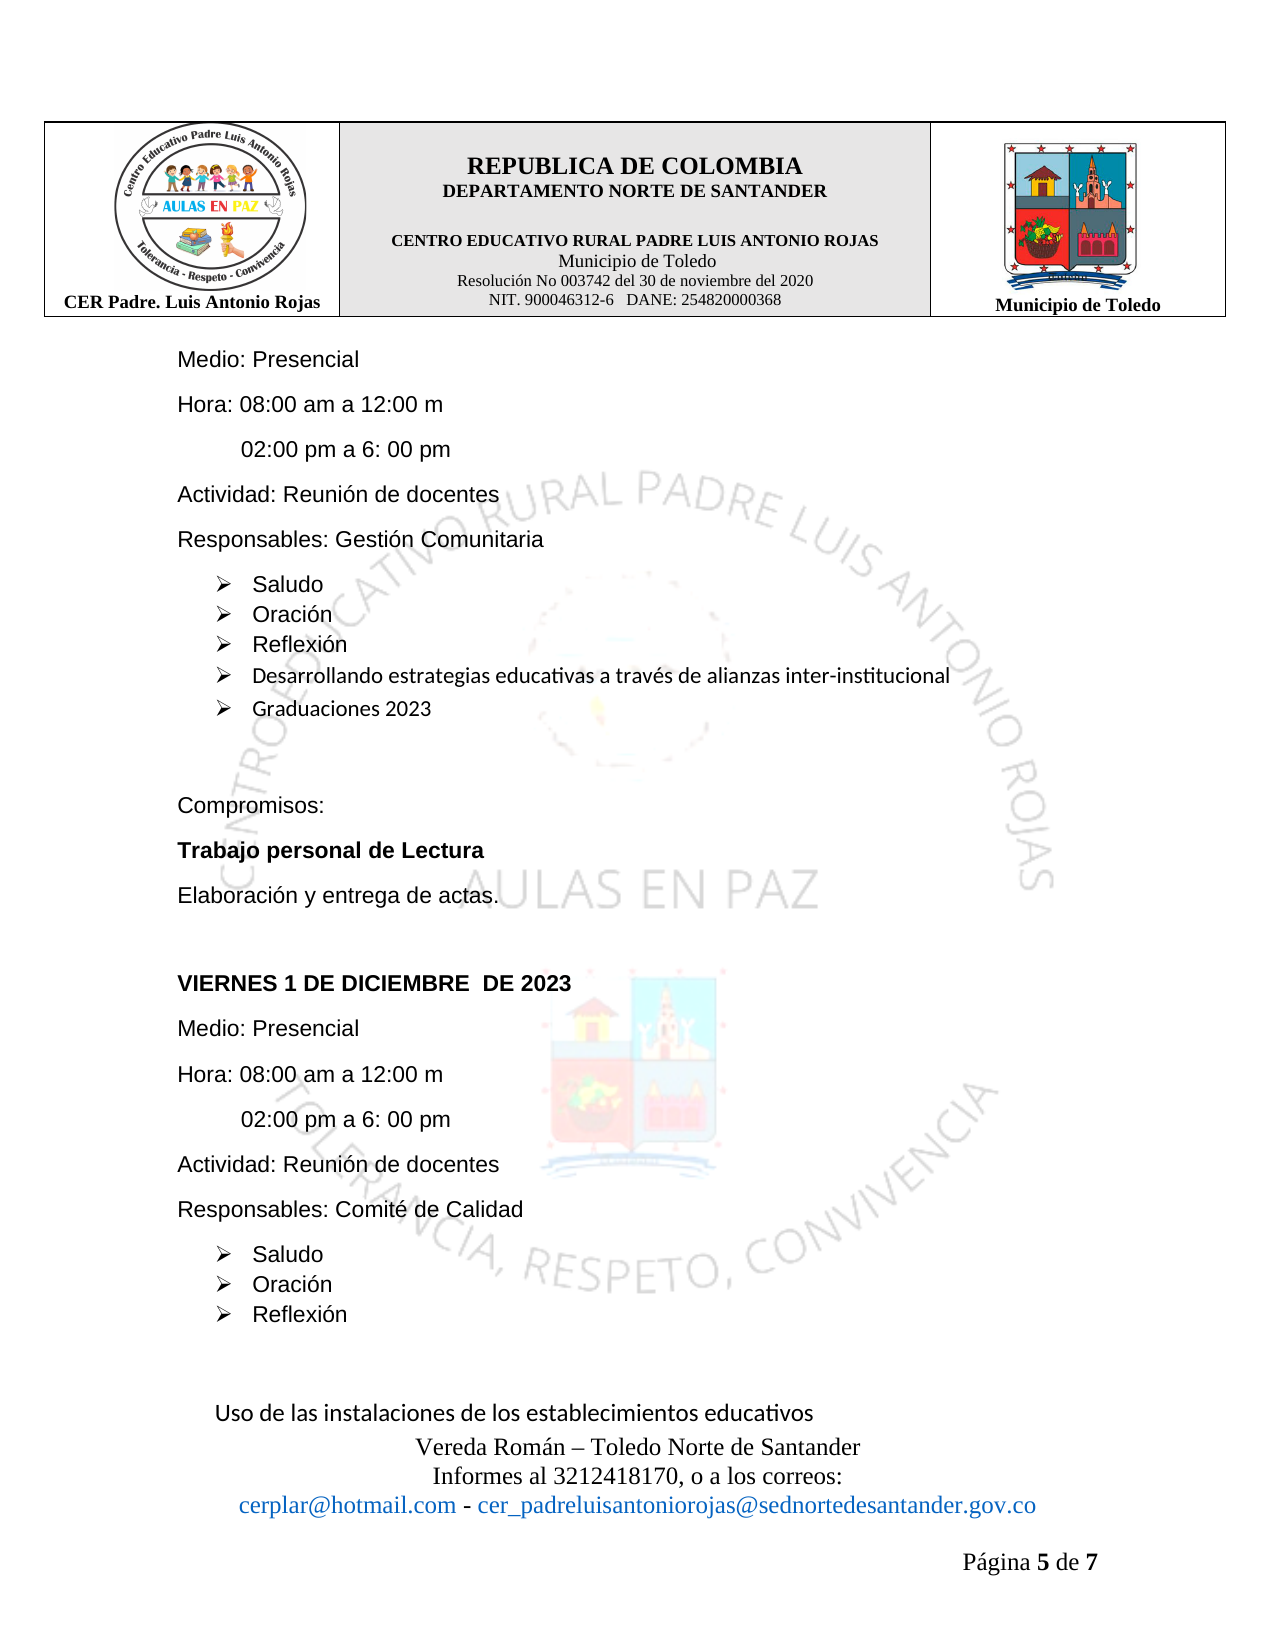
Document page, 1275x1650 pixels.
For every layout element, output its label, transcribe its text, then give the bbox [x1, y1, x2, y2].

list Reflexión [214, 631, 1098, 658]
list Reflexión [214, 1301, 1098, 1328]
text Responsables: Comité de Calidad [177, 1196, 1098, 1222]
list Desarrollando estrategias educativas a través de alianzas inter-institucional [214, 662, 1098, 690]
text 02:00 pm a 6: 00 pm [177, 436, 1098, 462]
text Trabajo personal de Lectura [177, 837, 1098, 863]
text Hora: 08:00 am a 12:00 m [177, 1061, 1098, 1087]
list Oración [214, 601, 1098, 628]
text Medio: Presencial [177, 346, 1098, 372]
text Medio: Presencial [177, 1015, 1098, 1042]
text Elaboración y entrega de actas. [177, 882, 1098, 908]
list Saludo [214, 571, 1098, 597]
text 02:00 pm a 6: 00 pm [177, 1106, 1098, 1132]
list Saludo [214, 1241, 1098, 1267]
text Actividad: Reunión de docentes [177, 1151, 1098, 1177]
text Hora: 08:00 am a 12:00 m [177, 391, 1098, 417]
text VIERNES 1 DE DICIEMBRE DE 2023 [177, 970, 1098, 997]
picture [997, 133, 1143, 295]
picture [114, 123, 307, 291]
text Compromisos: [177, 792, 1098, 818]
list Oración [214, 1271, 1098, 1297]
text Actividad: Reunión de docentes [177, 481, 1098, 507]
list Uso de las instalaciones de los establecimientos educativos [214, 1397, 1098, 1428]
text Responsables: Gestión Comunitaria [177, 526, 1098, 552]
list Graduaciones 2023 [214, 694, 1098, 722]
